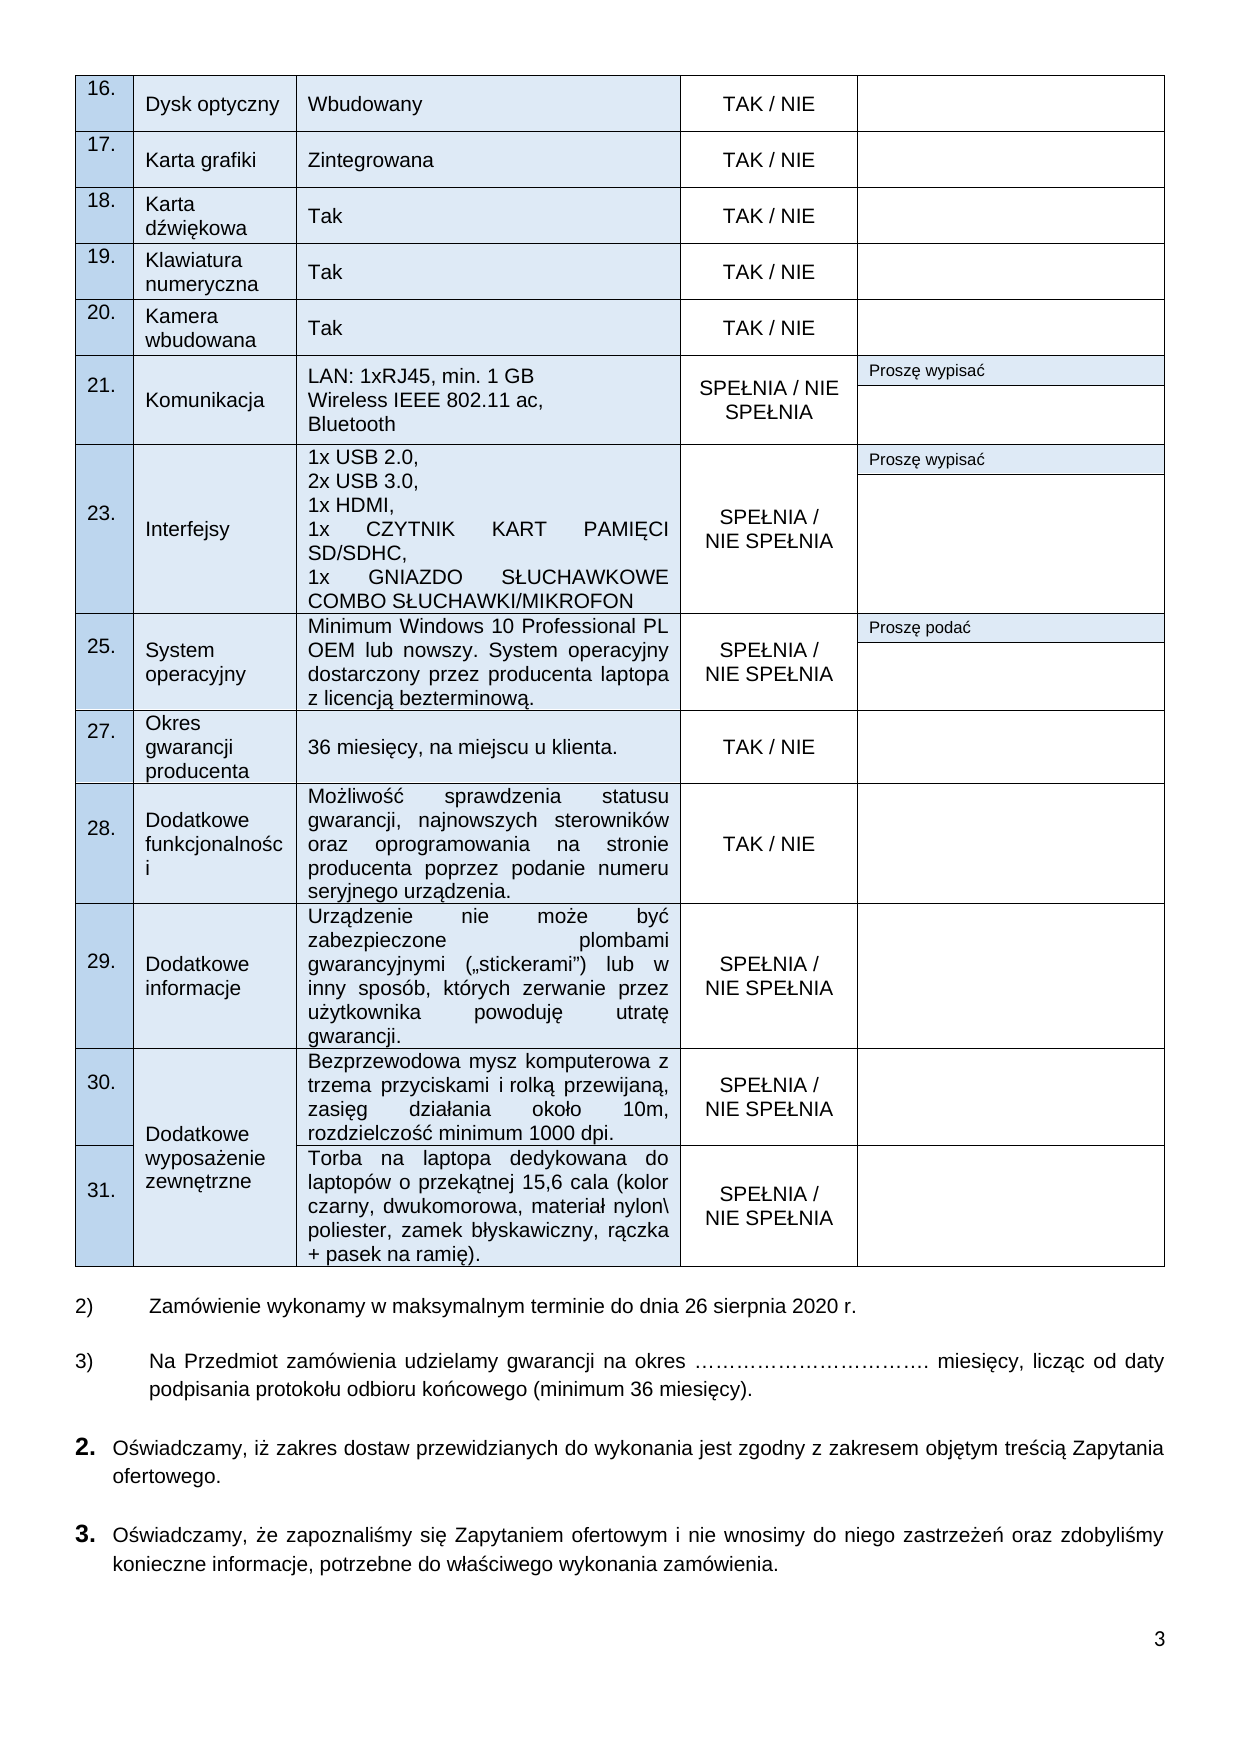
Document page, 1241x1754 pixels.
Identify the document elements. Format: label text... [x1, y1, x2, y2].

table_cell Zintegrowana [297, 132, 680, 187]
table_cell Karta grafiki [134, 132, 296, 187]
table_cell [76, 711, 133, 782]
table_cell [858, 784, 1164, 903]
table_cell SPEŁNIA / NIE SPEŁNIA [681, 356, 857, 444]
table_cell Okres gwarancji producenta [134, 711, 296, 782]
table_cell TAK / NIE [681, 300, 857, 355]
list Oświadczamy, iż zakres dostaw przewidzianych do wykonania jest zgodny z zakresem objętym treścią Zapytania ofertowego. [75, 1432, 1165, 1488]
table_cell [76, 76, 133, 131]
table_cell TAK / NIE [681, 784, 857, 903]
table_cell Karta dźwiękowa [134, 188, 296, 243]
table_cell Tak [297, 188, 680, 243]
table_cell Tak [297, 244, 680, 299]
table_cell [76, 132, 133, 187]
table_cell [858, 188, 1164, 243]
table_cell [76, 244, 133, 299]
table_cell TAK / NIE [681, 188, 857, 243]
table_cell [858, 132, 1164, 187]
table_cell 36 miesięcy, na miejscu u klienta. [297, 711, 680, 782]
list Oświadczamy, że zapoznaliśmy się Zapytaniem ofertowym i nie wnosimy do niego zastrzeżeń oraz zdobyliśmy konieczne informacje, potrzebne do właściwego wykonania zamówienia. [75, 1519, 1165, 1575]
table_cell Tak [297, 300, 680, 355]
table_cell LAN: 1xRJ45, min. 1 GB Wireless IEEE 802.11 ac, Bluetooth [297, 356, 680, 444]
table_cell TAK / NIE [681, 132, 857, 187]
table_cell Kamera wbudowana [134, 300, 296, 355]
table_cell [76, 1146, 133, 1266]
table_cell 1x USB 2.0, 2x USB 3.0, 1x HDMI, 1x CZYTNIK KART PAMIĘCI SD/SDHC, 1x GNIAZDO SŁUCHAWKOWE COMBO SŁUCHAWKI/MIKROFON [297, 445, 680, 613]
table_cell Proszę wypisać [858, 356, 1164, 385]
table_cell Komunikacja [134, 356, 296, 444]
table_cell Proszę wypisać [858, 445, 1164, 473]
table_cell [858, 1146, 1164, 1266]
table_cell SPEŁNIA / NIE SPEŁNIA [681, 904, 857, 1048]
table_cell Dodatkowe funkcjonalności [134, 784, 296, 903]
table_cell Proszę podać [858, 614, 1164, 642]
table_cell [858, 300, 1164, 355]
table_cell TAK / NIE [681, 711, 857, 782]
table_cell System operacyjny [134, 614, 296, 709]
table_cell Dodatkowe wyposażenie zewnętrzne [134, 1049, 296, 1266]
table_cell TAK / NIE [681, 76, 857, 131]
table_cell TAK / NIE [681, 244, 857, 299]
table_cell [858, 475, 1164, 613]
table_cell SPEŁNIA / NIE SPEŁNIA [681, 445, 857, 613]
table_cell Urządzenie nie może być zabezpieczone plombami gwarancyjnymi („stickerami”) lub w inny sposób, których zerwanie przez użytkownika powoduję utratę gwarancji. [297, 904, 680, 1048]
table_cell [858, 643, 1164, 709]
table_cell [858, 1049, 1164, 1145]
table_cell Interfejsy [134, 445, 296, 613]
table_cell [76, 356, 133, 444]
list Zamówienie wykonamy w maksymalnym terminie do dnia 26 sierpnia 2020 r. [75, 1294, 1165, 1318]
table_cell Dysk optyczny [134, 76, 296, 131]
table_cell [76, 188, 133, 243]
table_cell Bezprzewodowa mysz komputerowa z trzema przyciskami i rolką przewijaną, zasięg działania około 10m, rozdzielczość minimum 1000 dpi. [297, 1049, 680, 1145]
table_cell [76, 904, 133, 1048]
table_cell [858, 244, 1164, 299]
table_cell [858, 711, 1164, 782]
table_cell [858, 904, 1164, 1048]
table_cell SPEŁNIA / NIE SPEŁNIA [681, 1049, 857, 1145]
table_cell Wbudowany [297, 76, 680, 131]
table_cell [76, 784, 133, 903]
table_cell [858, 76, 1164, 131]
table_cell [76, 300, 133, 355]
list Na Przedmiot zamówienia udzielamy gwarancji na okres ……………………………. miesięcy, licząc od daty podpisania protokołu odbioru końcowego (minimum 36 miesięcy). [75, 1349, 1165, 1401]
table_cell [76, 1049, 133, 1145]
table_cell [76, 614, 133, 709]
table_cell SPEŁNIA / NIE SPEŁNIA [681, 1146, 857, 1266]
table_cell SPEŁNIA / NIE SPEŁNIA [681, 614, 857, 709]
table_cell Klawiatura numeryczna [134, 244, 296, 299]
table_cell [76, 445, 133, 613]
table_cell Możliwość sprawdzenia statusu gwarancji, najnowszych sterowników oraz oprogramowania na stronie producenta poprzez podanie numeru seryjnego urządzenia. [297, 784, 680, 903]
table_cell Dodatkowe informacje [134, 904, 296, 1048]
table_cell Torba na laptopa dedykowana do laptopów o przekątnej 15,6 cala (kolor czarny, dwukomorowa, materiał nylon\poliester, zamek błyskawiczny, rączka + pasek na ramię). [297, 1146, 680, 1266]
table_cell Minimum Windows 10 Professional PL OEM lub nowszy. System operacyjny dostarczony przez producenta laptopa z licencją bezterminową. [297, 614, 680, 709]
table_cell [858, 386, 1164, 444]
